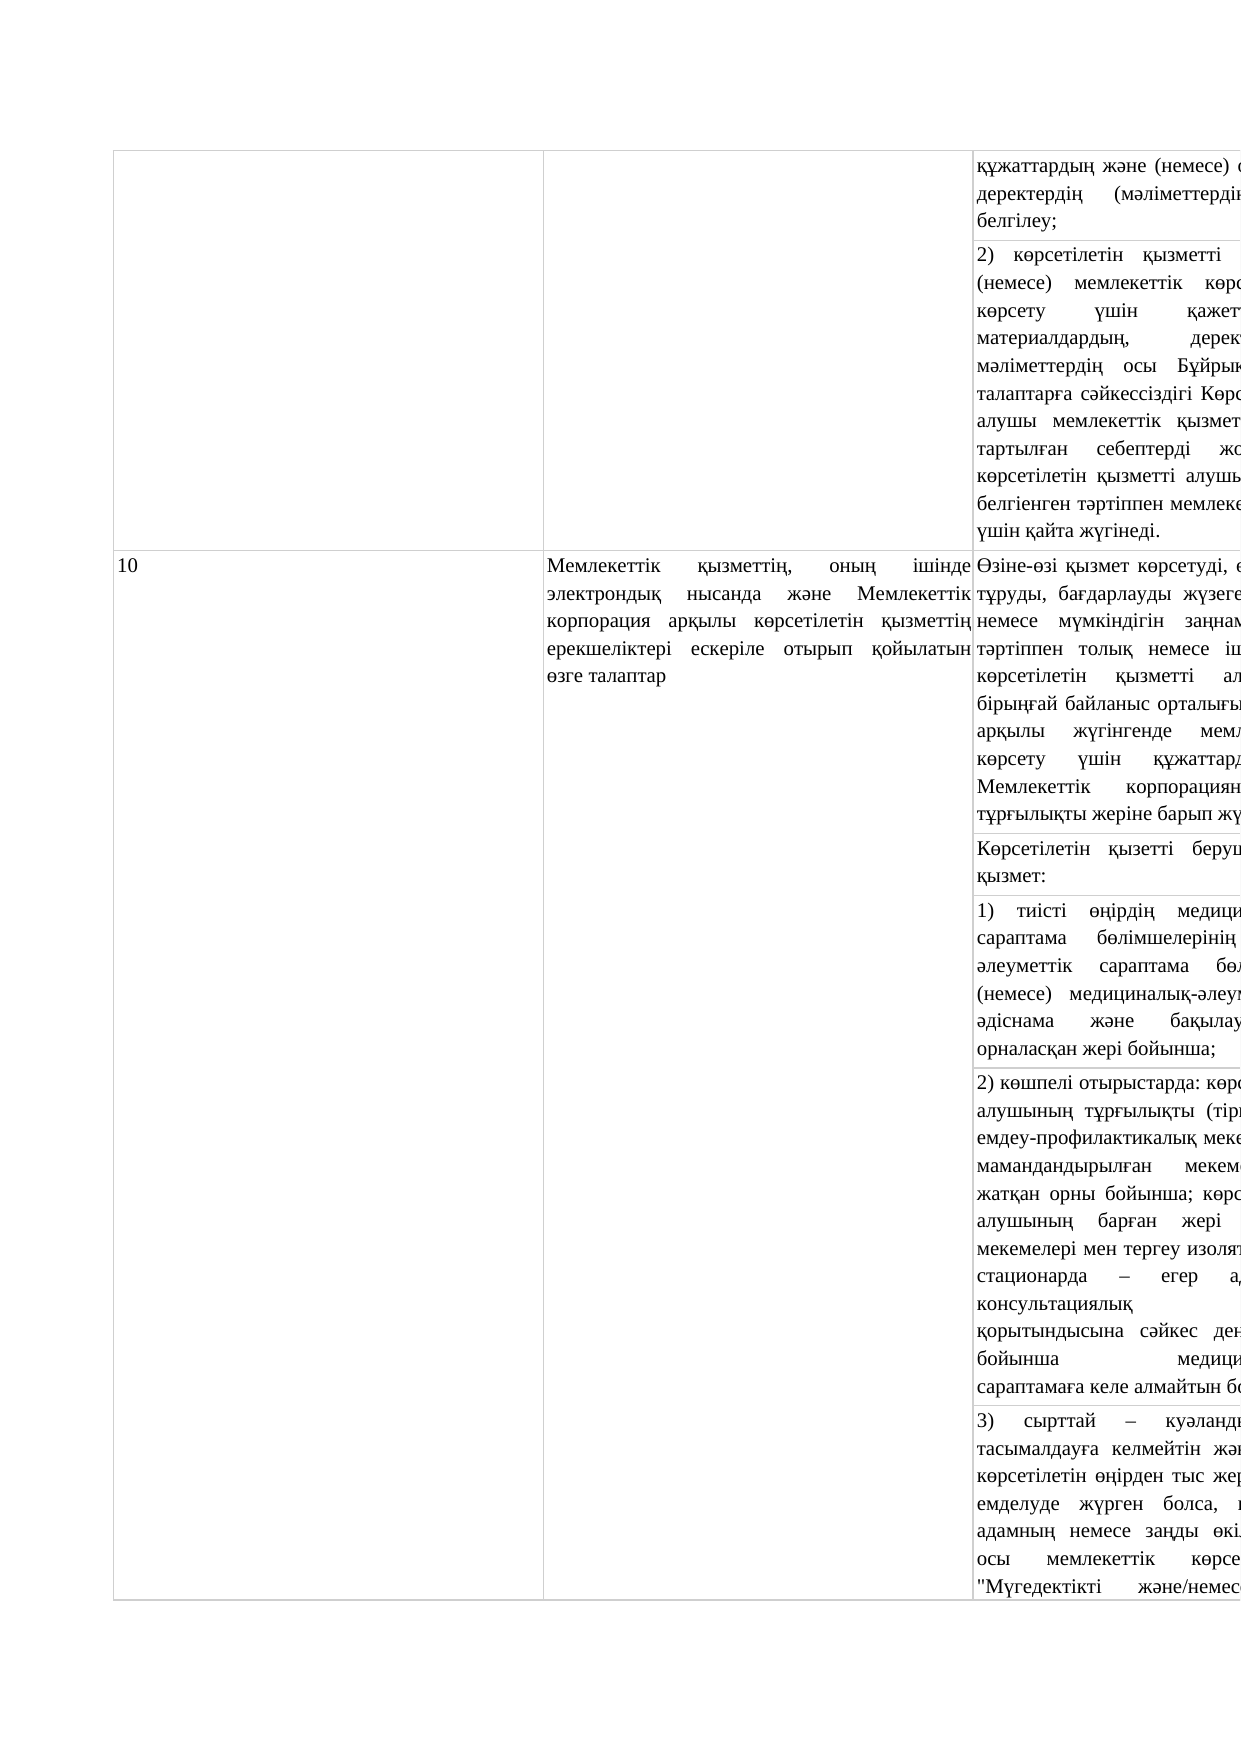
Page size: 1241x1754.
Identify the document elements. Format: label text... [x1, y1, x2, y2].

table_cell Өзіне-өзі қызмет көрсетуді, өз бетінше жүріп-тұруды, бағдарлауды жүзеге асыру қабілетін немесе мүмкіндігін заңнамада белгіленген тәртіппен толық немесе ішінара жоғалтқан көрсетілетін қызметті алушылар "1414" бірыңғай байланыс орталығы, 8 800 080 77 77 арқылы жүгінгенде мемлекеттік қызмет көрсету үшін құжаттарды қабылдауды Мемлекеттік корпорацияның қызметкері тұрғылықты жеріне барып жүргізеді. [974, 551, 1240, 833]
table_cell 1) тиісті өңірдің медициналық-әлеуметтік сараптама бөлімшелерінің (медициналық-әлеуметтік сараптама бөлімдерінің және (немесе) медициналық-әлеуметтік сараптама әдіснама және бақылау бөлімдерінің) орналасқан жері бойынша; [974, 896, 1240, 1067]
table_cell 10 [114, 551, 543, 1599]
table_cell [974, 1406, 1240, 1599]
table_cell 2) көрсетілетін қызметті алушының және (немесе) мемлекеттік көрсетілетін қызмет көрсету үшін қажетті ұсынылған материалдардың, деректердің және мәліметтердің осы Бұйрықпен белгіленген талаптарға сәйкессіздігі Көрсетілетін қызметті алушы мемлекеттік қызмет көрсетуден бас тартылған себептерді жойған жағдайда, көрсетілетін қызметті алушы осы Стандартта белгіенген тәртіппен мемлекеттік қызметті алу үшін қайта жүгінеді. [974, 241, 1240, 550]
table_cell Мемлекеттік қызметтің, оның ішінде электрондық нысанда және Мемлекеттік корпорация арқылы көрсетілетін қызметтің ерекшеліктері ескеріле отырып қойылатын өзге талаптар [544, 551, 972, 1599]
table_cell 2) көшпелі отырыстарда: көрсетілетін қызметті алушының тұрғылықты (тіркелген) жеріндегі емдеу-профилактикалық мекемелер базасында; мамандандырылған мекемелерде емделіп жатқан орны бойынша; көрсетілетін қызметті алушының барған жері бойынша түзеу мекемелері мен тергеу изоляторларында; үйде, стационарда – егер адам дәрігерлік-консультациялық комиссияның қорытындысына сәйкес денсаулық жағдайы бойынша медициналық-әлеуметтік сараптамаға келе алмайтын болса; [974, 1069, 1240, 1405]
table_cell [974, 151, 1240, 239]
table_cell Көрсетілетін қызетті берушіде мемлекеттік қызмет: [974, 834, 1240, 895]
